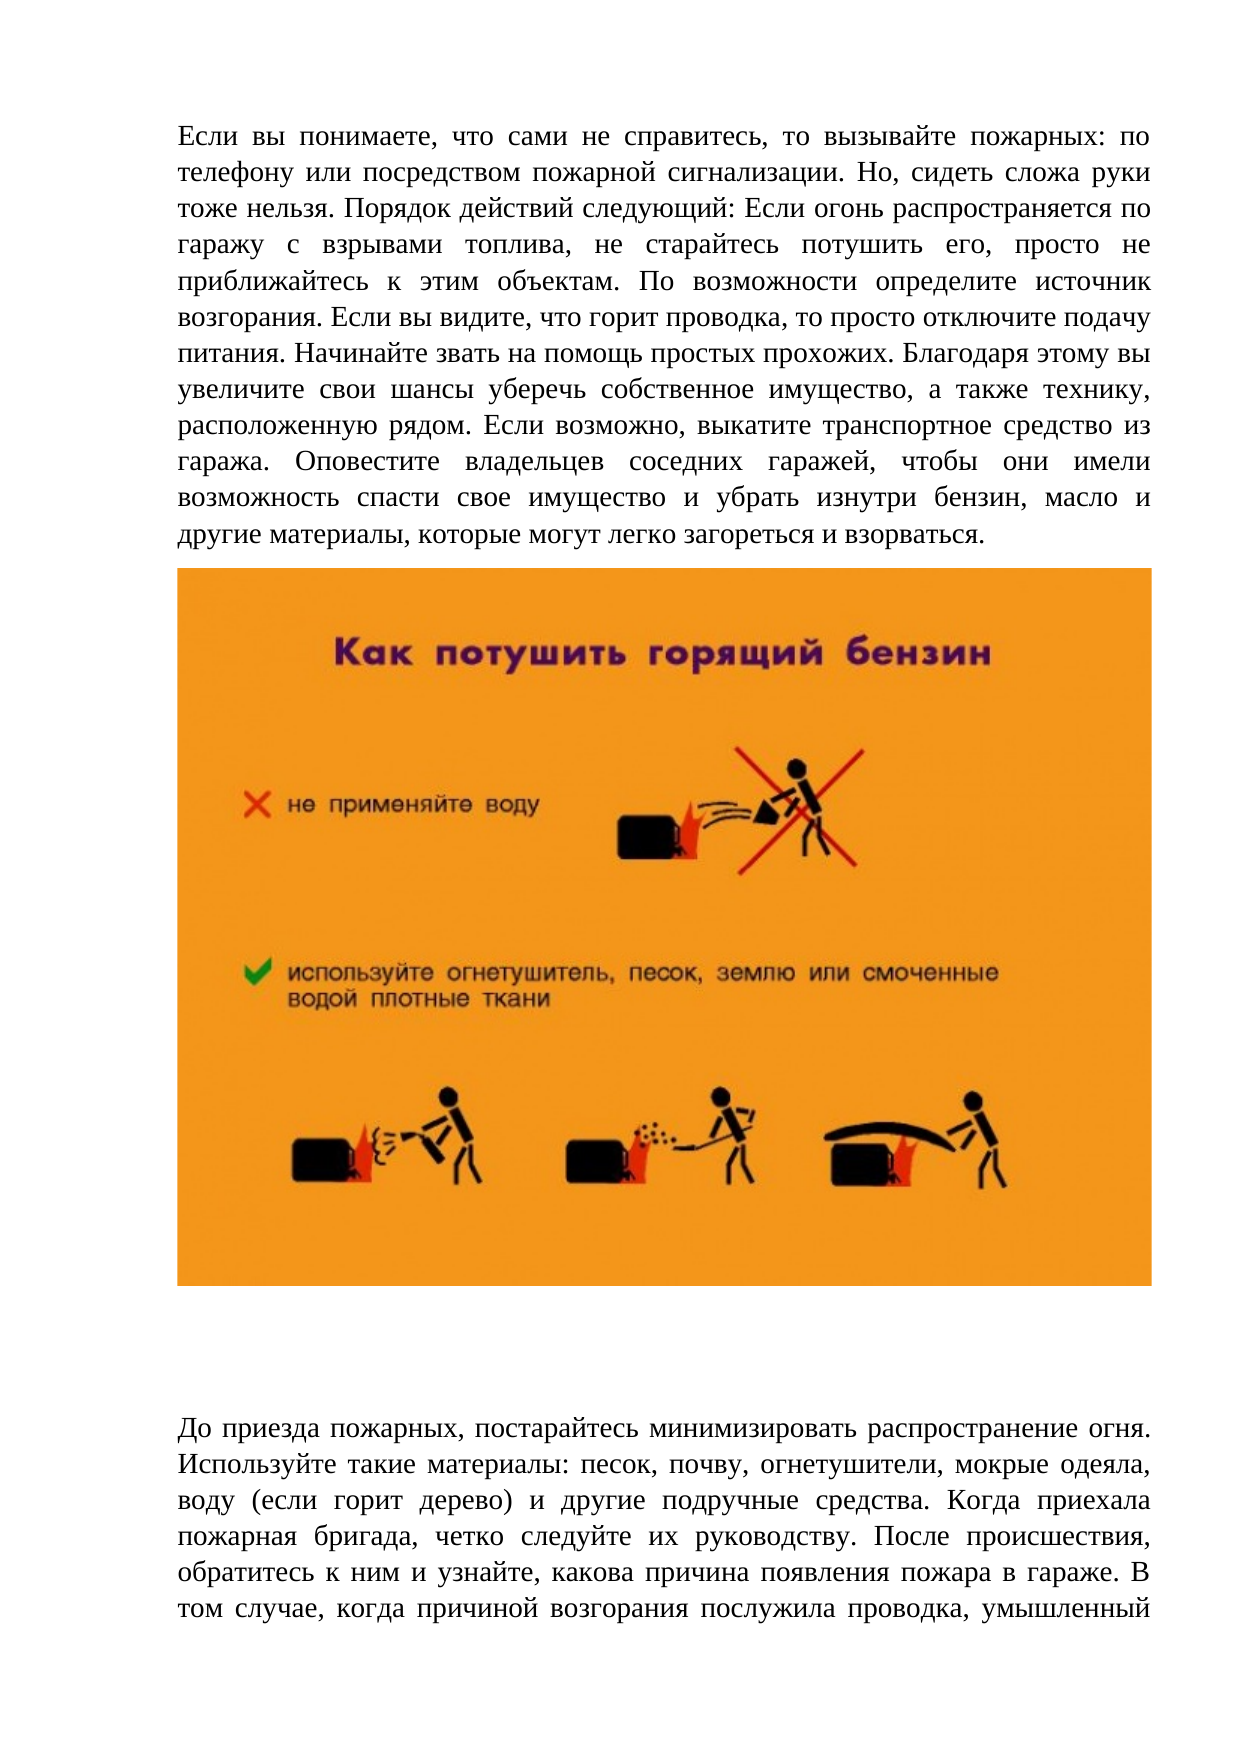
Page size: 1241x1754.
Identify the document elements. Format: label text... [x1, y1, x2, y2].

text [177, 1410, 1152, 1624]
picture [177, 568, 1152, 1286]
text Если вы понимаете, что сами не справитесь, то вызывайте пожарных: по телефону или посредством пожарной сигнализации. Но, сидеть сложа руки тоже нельзя. Порядок действий следующий: Если огонь распространяется по гаражу с взрывами топлива, не старайтесь потушить его, просто не приближайтесь к этим объектам. По возможности определите источник возгорания. Если вы видите, что горит проводка, то просто отключите подачу питания. Начинайте звать на помощь простых прохожих. Благодаря этому вы увеличите свои шансы уберечь собственное имущество, а также технику, расположенную рядом. Если возможно, выкатите транспортное средство из гаража. Оповестите владельцев соседних гаражей, чтобы они имели возможность спасти свое имущество и убрать изнутри бензин, масло и другие материалы, которые могут легко загореться и взорваться. [177, 118, 1152, 549]
